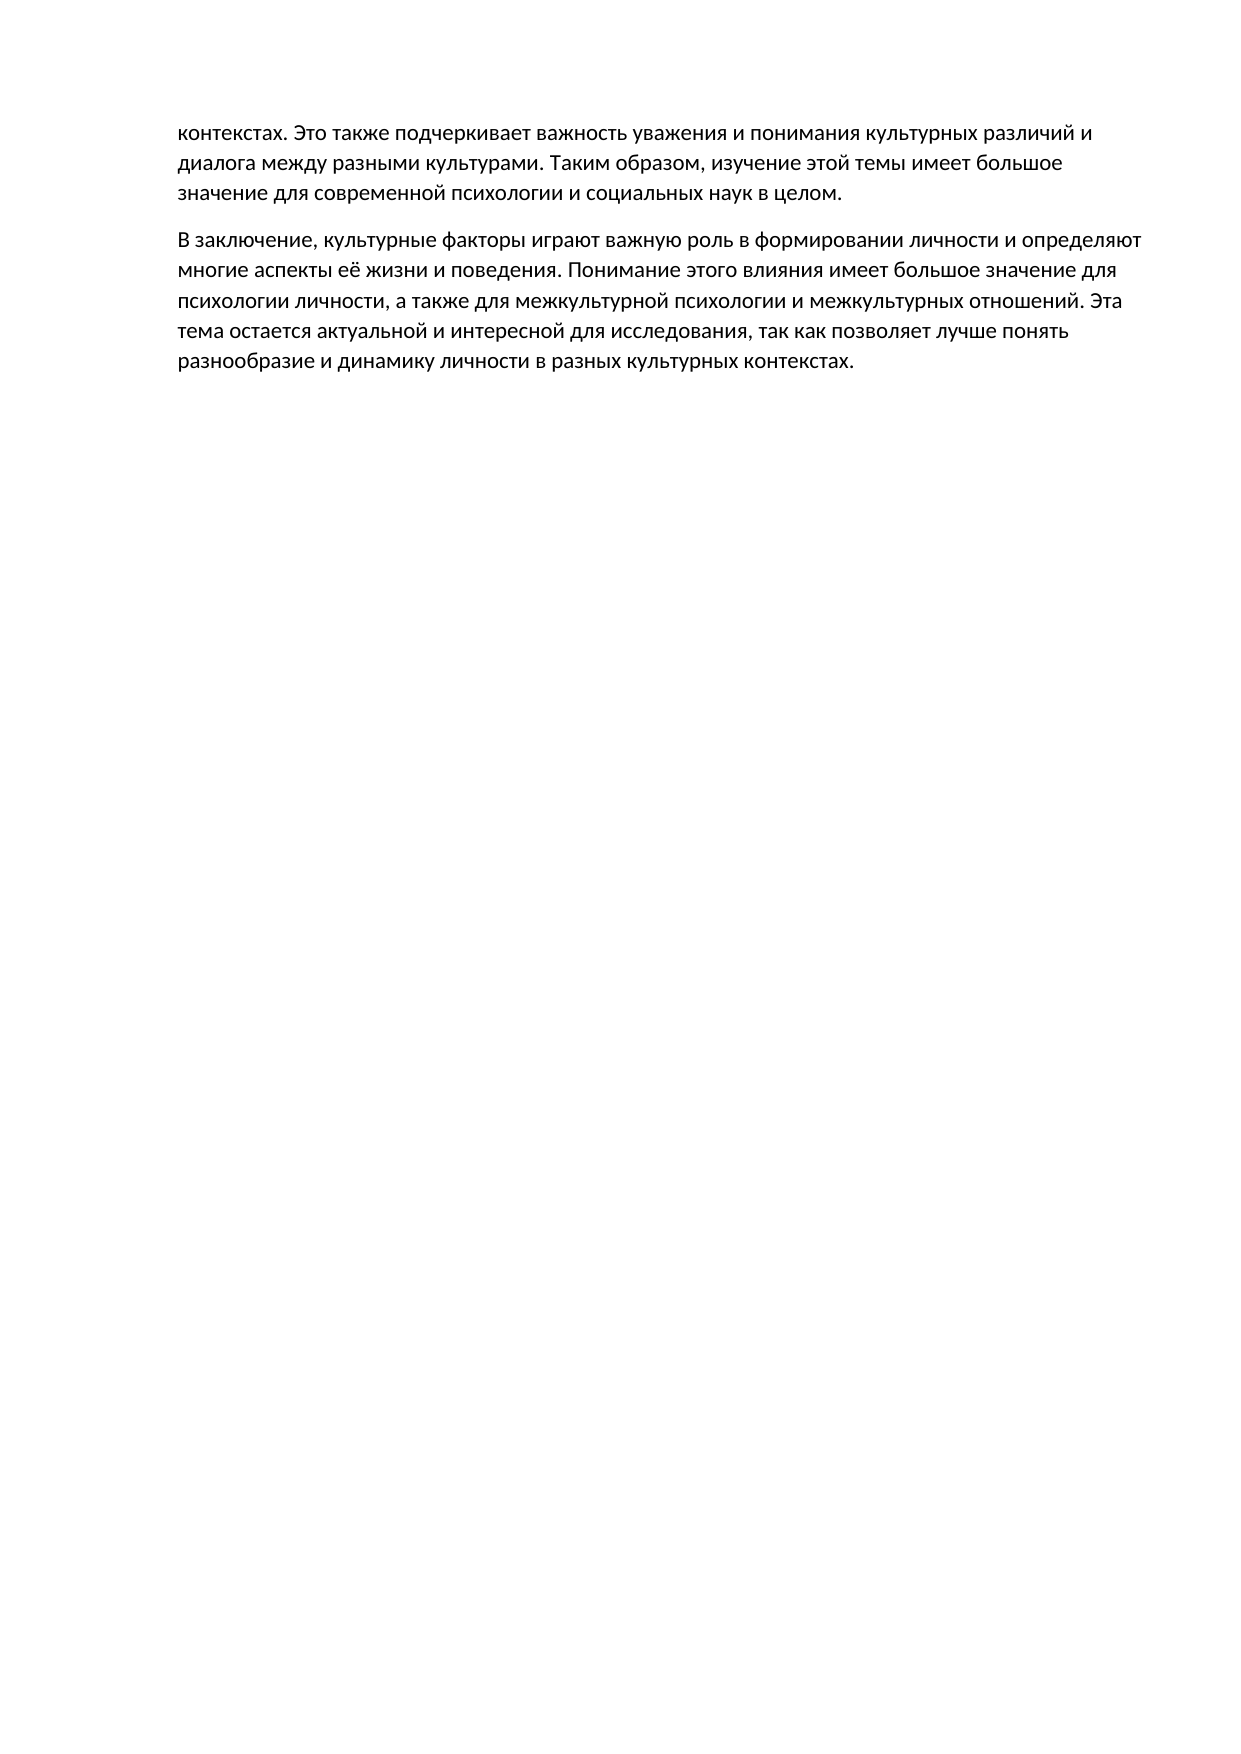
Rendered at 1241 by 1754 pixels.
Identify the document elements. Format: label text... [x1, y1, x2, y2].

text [177, 118, 1152, 207]
text В заключение, культурные факторы играют важную роль в формировании личности и определяют многие аспекты её жизни и поведения. Понимание этого влияния имеет большое значение для психологии личности, а также для межкультурной психологии и межкультурных отношений. Эта тема остается актуальной и интересной для исследования, так как позволяет лучше понять разнообразие и динамику личности в разных культурных контекстах. [177, 225, 1152, 374]
